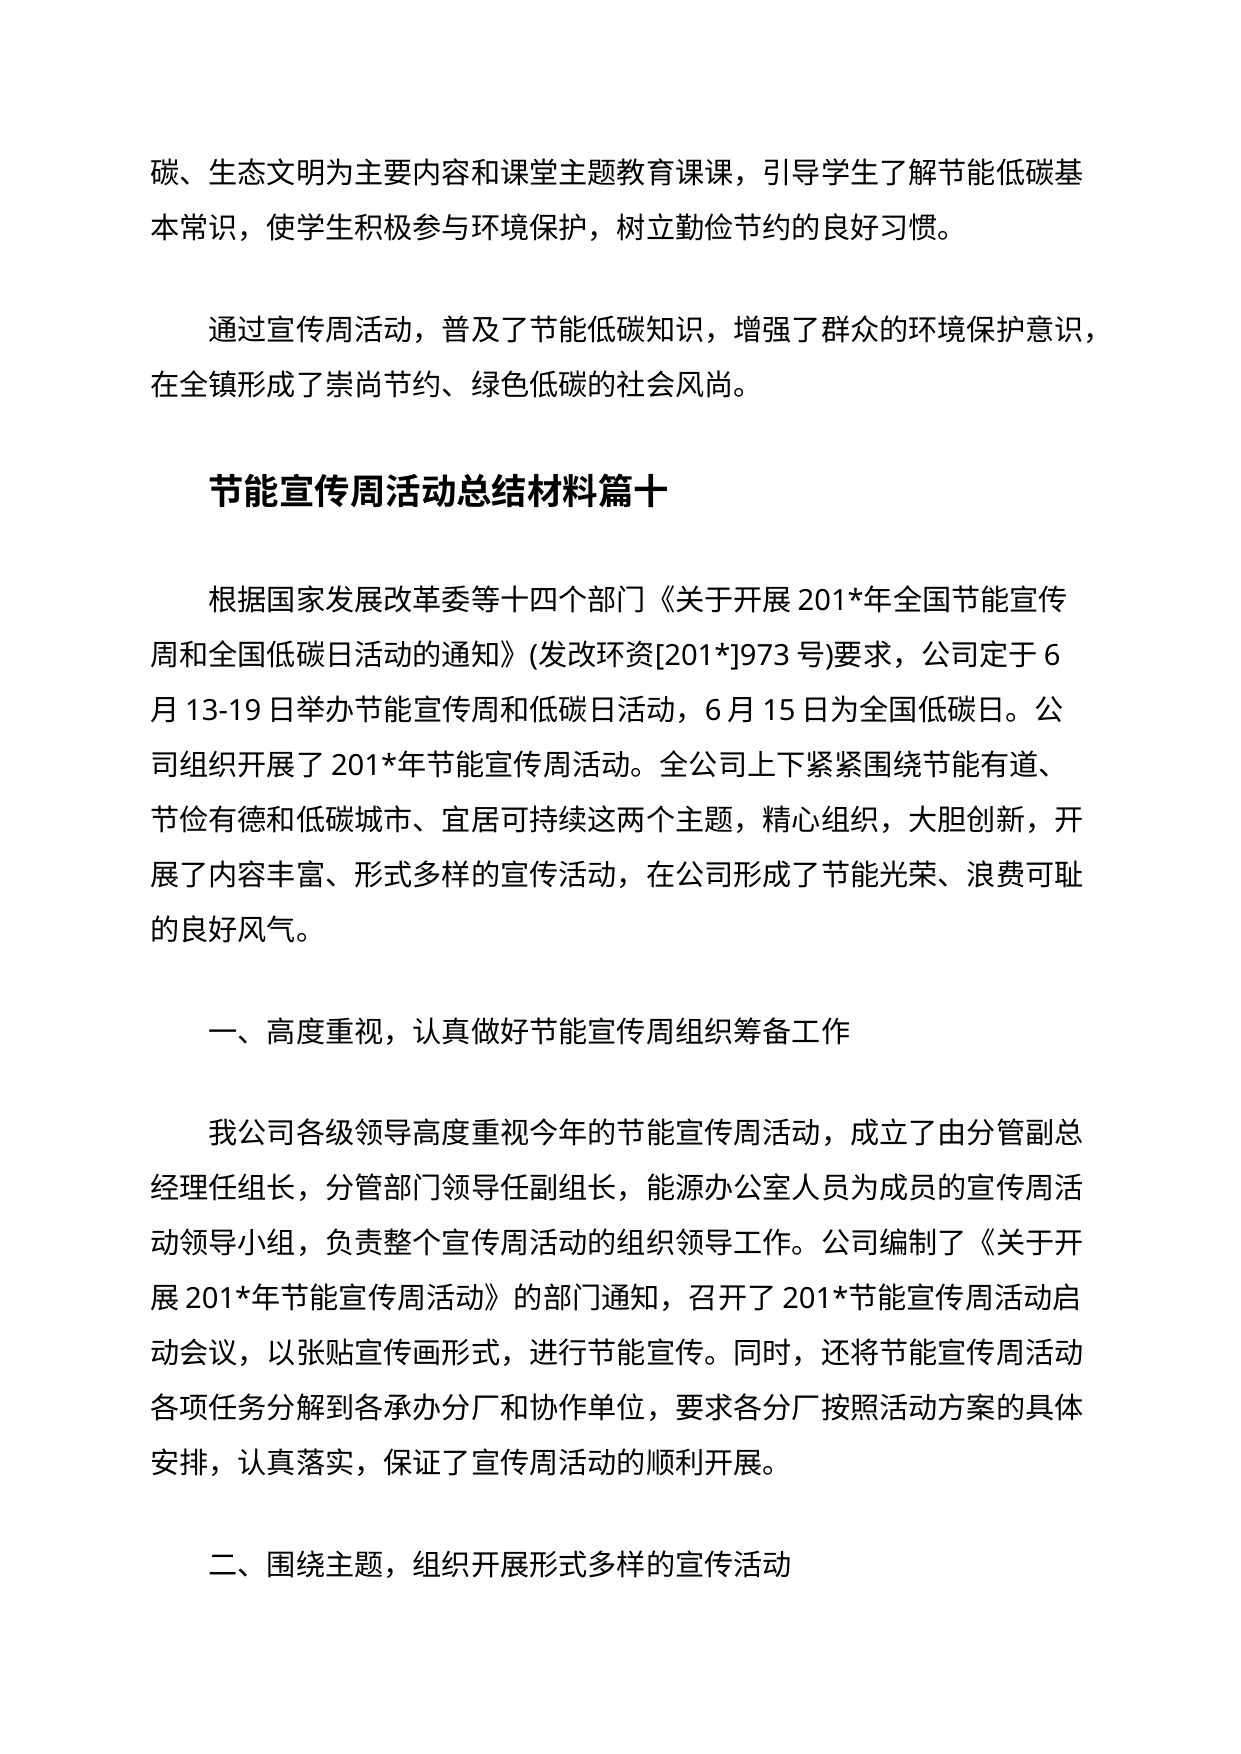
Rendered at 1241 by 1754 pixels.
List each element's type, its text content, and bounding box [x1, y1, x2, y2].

text 二、围绕主题，组织开展形式多样的宣传活动 [150, 1541, 1090, 1584]
text 通过宣传周活动，普及了节能低碳知识，增强了群众的环境保护意识，在全镇形成了崇尚节约、绿色低碳的社会风尚。 [150, 307, 1090, 404]
text 根据国家发展改革委等十四个部门《关于开展201*年全国节能宣传周和全国低碳日活动的通知》(发改环资[201*]973号)要求，公司定于6月13-19日举办节能宣传周和低碳日活动，6月15日为全国低碳日。公司组织开展了201*年节能宣传周活动。全公司上下紧紧围绕节能有道、节俭有德和低碳城市、宜居可持续这两个主题，精心组织，大胆创新，开展了内容丰富、形式多样的宣传活动，在公司形成了节能光荣、浪费可耻的良好风气。 [150, 577, 1090, 949]
text 一、高度重视，认真做好节能宣传周组织筹备工作 [150, 1008, 1090, 1051]
text 我公司各级领导高度重视今年的节能宣传周活动，成立了由分管副总经理任组长，分管部门领导任副组长，能源办公室人员为成员的宣传周活动领导小组，负责整个宣传周活动的组织领导工作。公司编制了《关于开展201*年节能宣传周活动》的部门通知，召开了201*节能宣传周活动启动会议，以张贴宣传画形式，进行节能宣传。同时，还将节能宣传周活动各项任务分解到各承办分厂和协作单位，要求各分厂按照活动方案的具体安排，认真落实，保证了宣传周活动的顺利开展。 [150, 1110, 1090, 1482]
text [150, 150, 1090, 247]
text 节能宣传周活动总结材料篇十 [150, 463, 1090, 514]
